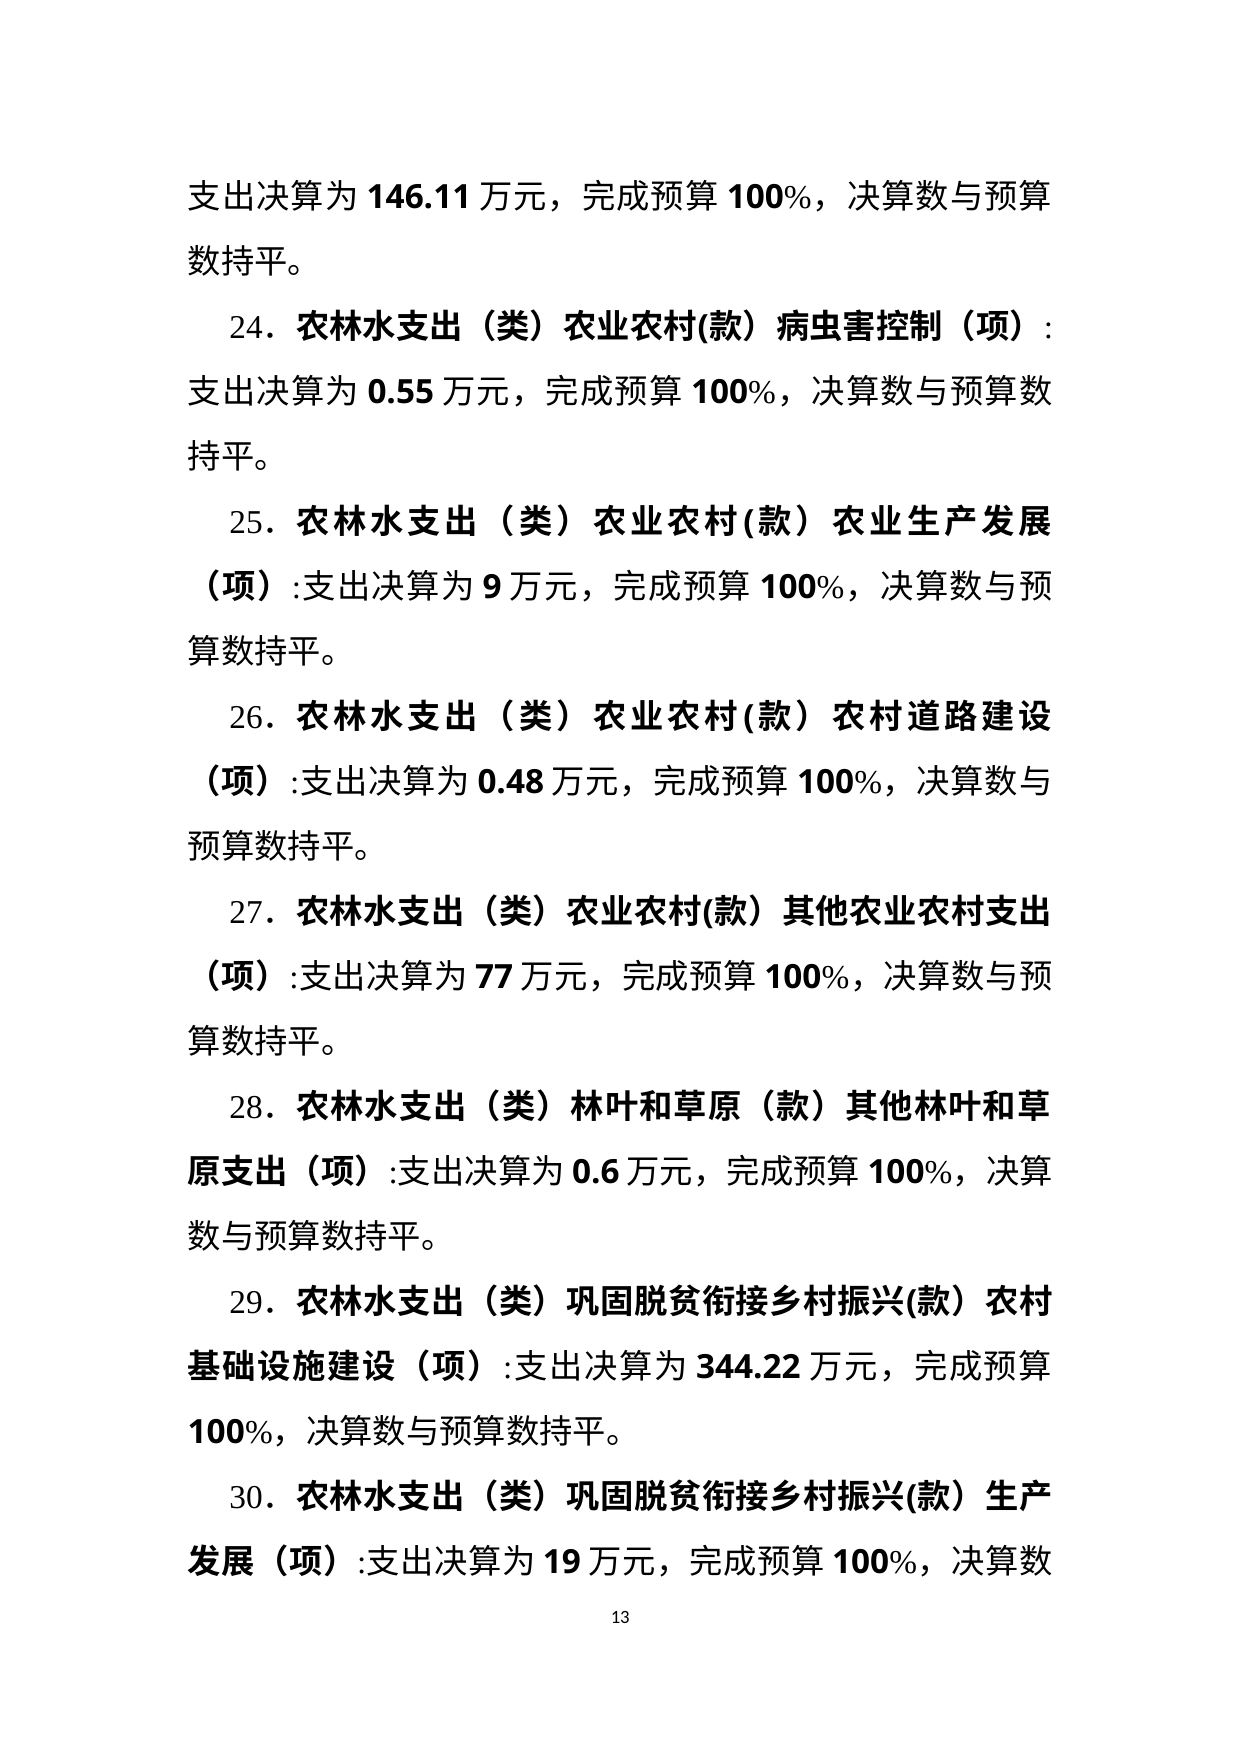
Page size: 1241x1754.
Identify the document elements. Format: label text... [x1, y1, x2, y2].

list 农林水支出（类）巩固脱贫衔接乡村振兴(款）农村基础设施建设（项）:支出决算为344.22万元，完成预算100%，决算数与预算数持平。 [187, 1267, 1053, 1462]
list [187, 1462, 1053, 1592]
list 农林水支出（类）林叶和草原（款）其他林叶和草原支出（项）:支出决算为0.6万元，完成预算100%，决算数与预算数持平。 [187, 1072, 1053, 1267]
list 农林水支出（类）农业农村(款）农业生产发展（项）:支出决算为9万元，完成预算100%，决算数与预算数持平。 [187, 487, 1053, 682]
list 农林水支出（类）农业农村(款）农村道路建设（项）:支出决算为0.48万元，完成预算100%，决算数与预算数持平。 [187, 682, 1053, 877]
list 农林水支出（类）农业农村(款）病虫害控制（项）:支出决算为0.55万元，完成预算100%，决算数与预算数持平。 [187, 292, 1053, 487]
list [187, 162, 1053, 292]
list 农林水支出（类）农业农村(款）其他农业农村支出（项）:支出决算为77万元，完成预算100%，决算数与预算数持平。 [187, 877, 1053, 1072]
